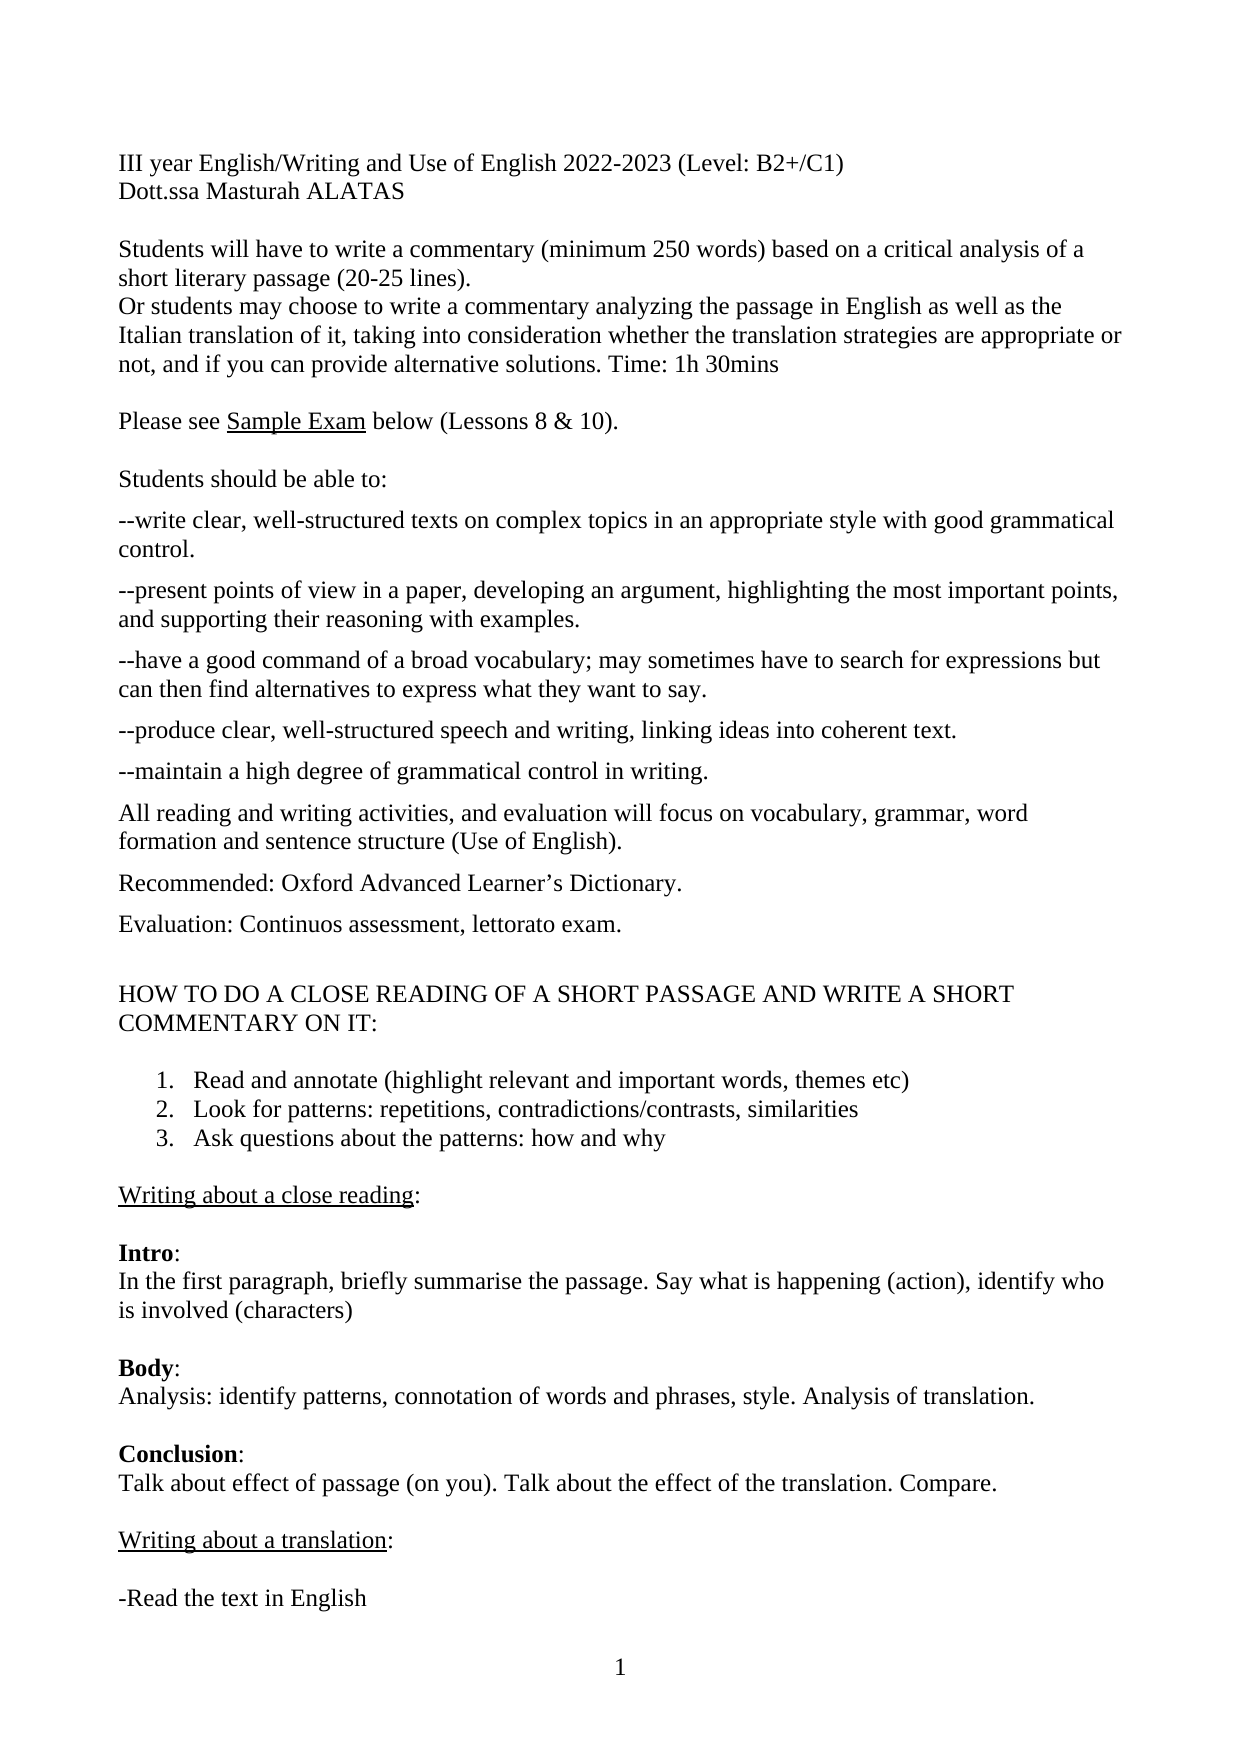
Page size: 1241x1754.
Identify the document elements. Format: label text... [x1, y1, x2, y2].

text Students should be able to: [118, 464, 1122, 493]
list Look for patterns: repetitions, contradictions/contrasts, similarities [156, 1094, 1122, 1123]
text Writing about a close reading: [118, 1180, 1122, 1209]
list Read and annotate (highlight relevant and important words, themes etc) [156, 1065, 1122, 1094]
text Students will have to write a commentary (minimum 250 words) based on a critical analysis of a short literary passage (20-25 lines). [118, 234, 1122, 291]
text All reading and writing activities, and evaluation will focus on vocabulary, grammar, word formation and sentence structure (Use of English). [118, 798, 1122, 855]
text Conclusion: [118, 1439, 1122, 1468]
text --present points of view in a paper, developing an argument, highlighting the most important points, and supporting their reasoning with examples. [118, 575, 1122, 633]
list Ask questions about the patterns: how and why [156, 1123, 1122, 1151]
text --produce clear, well-structured speech and writing, linking ideas into coherent text. [118, 715, 1122, 744]
text Recommended: Oxford Advanced Learner’s Dictionary. [118, 868, 1122, 896]
text III year English/Writing and Use of English 2022-2023 (Level: B2+/C1) [118, 148, 1122, 176]
text -Read the text in English [118, 1583, 1122, 1611]
text Evaluation: Continuos assessment, lettorato exam. [118, 909, 1122, 938]
text --have a good command of a broad vocabulary; may sometimes have to search for expressions but can then find alternatives to express what they want to say. [118, 645, 1122, 703]
text Dott.ssa Masturah ALATAS [118, 176, 1122, 205]
subtitle Body: [118, 1353, 1122, 1381]
text Intro: [118, 1238, 1122, 1266]
text Please see Sample Exam below (Lessons 8 & 10). [118, 406, 1122, 435]
text Or students may choose to write a commentary analyzing the passage in English as well as the Italian translation of it, taking into consideration whether the translation strategies are appropriate or not, and if you can provide alternative solutions. Time: 1h 30mins [118, 291, 1122, 378]
text --maintain a high degree of grammatical control in writing. [118, 756, 1122, 785]
text Writing about a translation: [118, 1525, 1122, 1554]
text HOW TO DO A CLOSE READING OF A SHORT PASSAGE AND WRITE A SHORT COMMENTARY ON IT: [118, 979, 1122, 1036]
subtitle Analysis: identify patterns, connotation of words and phrases, style. Analysis of translation. [118, 1381, 1122, 1410]
text Talk about effect of passage (on you). Talk about the effect of the translation. Compare. [118, 1468, 1122, 1496]
text In the first paragraph, briefly summarise the passage. Say what is happening (action), identify who is involved (characters) [118, 1266, 1122, 1324]
text --write clear, well-structured texts on complex topics in an appropriate style with good grammatical control. [118, 505, 1122, 563]
